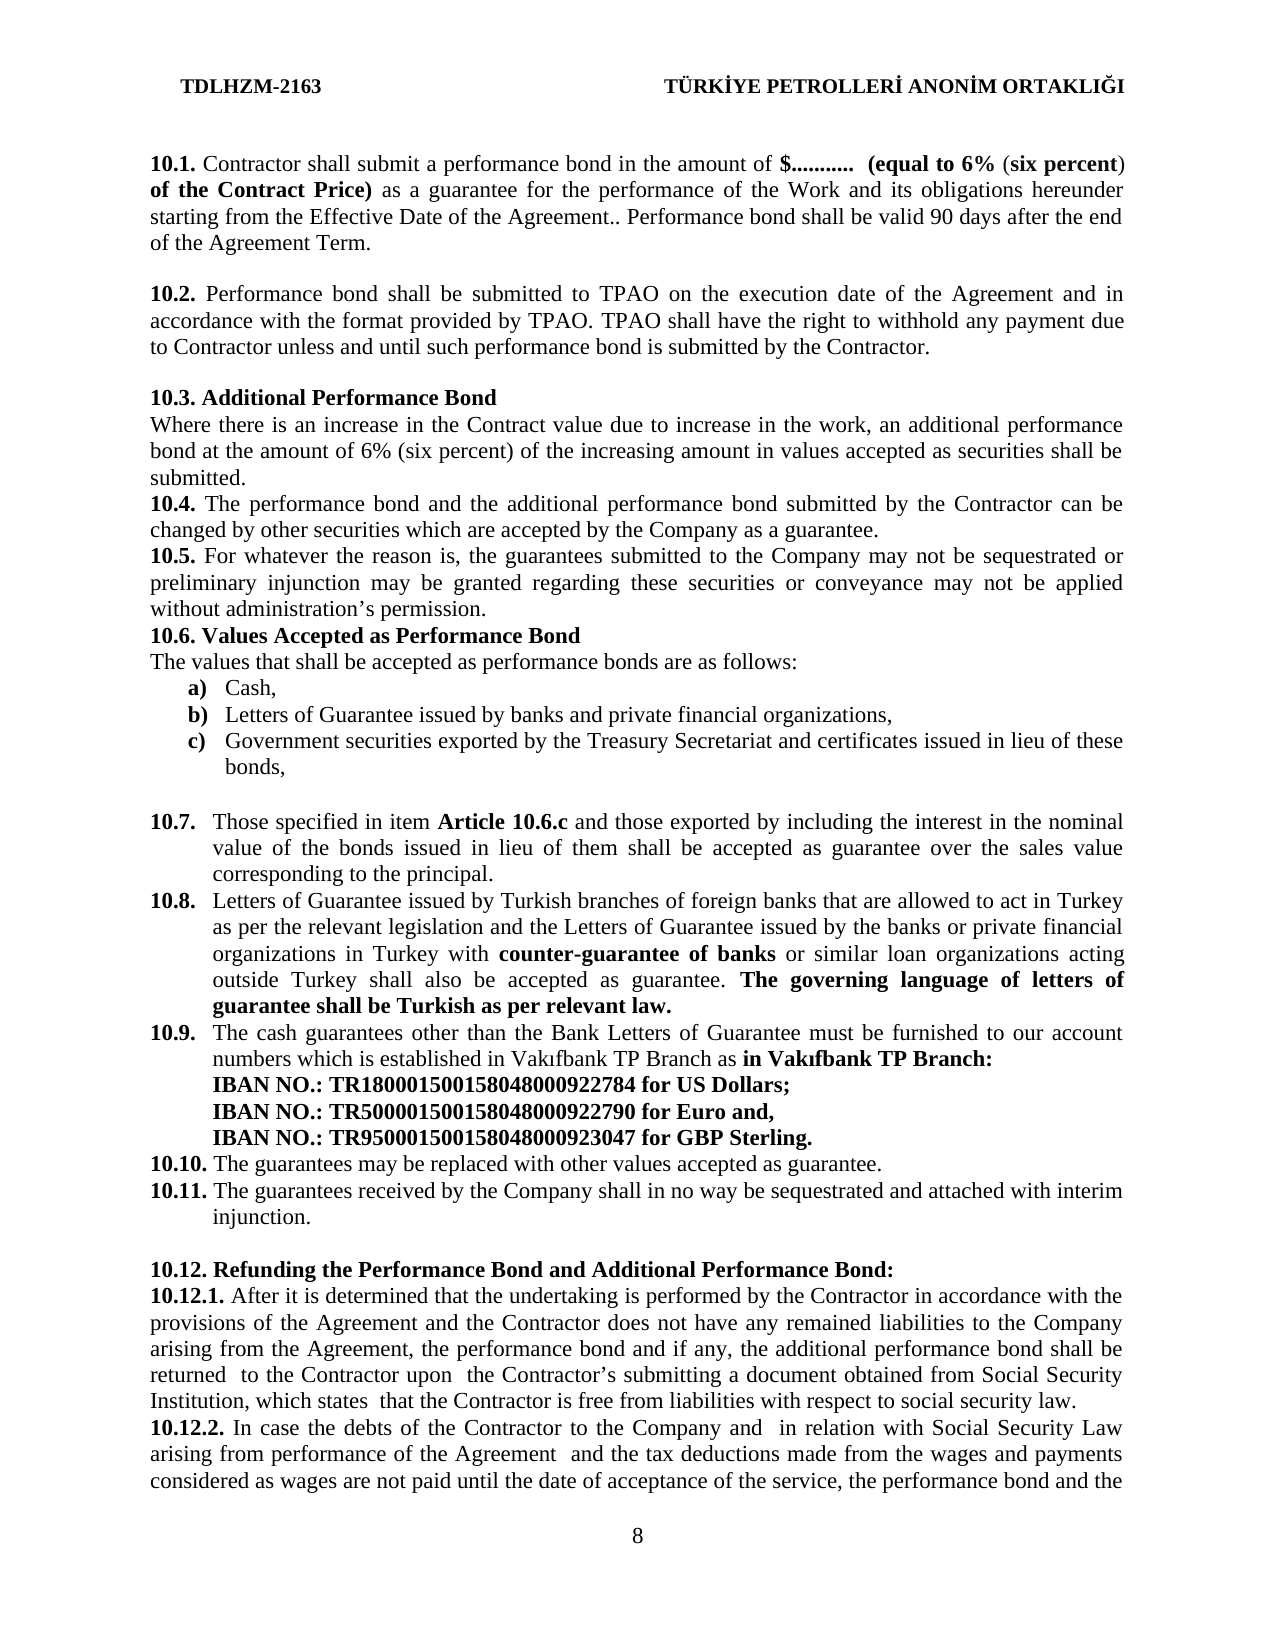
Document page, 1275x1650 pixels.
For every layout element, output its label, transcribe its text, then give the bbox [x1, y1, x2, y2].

text b) Letters of Guarantee issued by banks and private financial organizations, [188, 701, 1125, 727]
text IBAN NO.: TR180001500158048000922784 for US Dollars; [150, 1071, 1125, 1098]
text 10.12. Refunding the Performance Bond and Additional Performance Bond: [150, 1256, 1125, 1282]
text The values that shall be accepted as performance bonds are as follows: [150, 648, 1125, 674]
text IBAN NO.: TR500001500158048000922790 for Euro and, [150, 1098, 1125, 1124]
text 10.5. For whatever the reason is, the guarantees submitted to the Company may not be sequestrated or preliminary injunction may be granted regarding these securities or conveyance may not be applied without administration’s permission. [150, 543, 1125, 622]
text 10.8. Letters of Guarantee issued by Turkish branches of foreign banks that are allowed to act in Turkey as per the relevant legislation and the Letters of Guarantee issued by the banks or private financial organizations in Turkey with counter-guarantee of banks or similar loan organizations acting outside Turkey shall also be accepted as guarantee. The governing language of letters of guarantee shall be Turkish as per relevant law. [150, 887, 1125, 1019]
text IBAN NO.: TR950001500158048000923047 for GBP Sterling. [150, 1124, 1125, 1150]
text Where there is an increase in the Contract value due to increase in the work, an additional performance bond at the amount of 6% (six percent) of the increasing amount in values accepted as securities shall be submitted. [150, 411, 1125, 490]
text 10.9. The cash guarantees other than the Bank Letters of Guarantee must be furnished to our account numbers which is established in Vakıfbank TP Branch as in Vakıfbank TP Branch: [150, 1019, 1125, 1071]
text 10.12.1. After it is determined that the undertaking is performed by the Contractor in accordance with the provisions of the Agreement and the Contractor does not have any remained liabilities to the Company arising from the Agreement, the performance bond and if any, the additional performance bond shall be returned to the Contractor upon the Contractor’s submitting a document obtained from Social Security Institution, which states that the Contractor is free from liabilities with respect to social security law. [150, 1282, 1125, 1414]
text 10.6. Values Accepted as Performance Bond [150, 622, 1125, 648]
text 10.3. Additional Performance Bond [150, 384, 1125, 411]
text a) Cash, [188, 674, 1125, 701]
text 10.4. The performance bond and the additional performance bond submitted by the Contractor can be changed by other securities which are accepted by the Company as a guarantee. [150, 490, 1125, 543]
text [150, 1414, 1125, 1493]
text 10.7. Those specified in item Article 10.6.c and those exported by including the interest in the nominal value of the bonds issued in lieu of them shall be accepted as guarantee over the sales value corresponding to the principal. [150, 808, 1125, 887]
text 10.2. Performance bond shall be submitted to TPAO on the execution date of the Agreement and in accordance with the format provided by TPAO. TPAO shall have the right to withhold any payment due to Contractor unless and until such performance bond is submitted by the Contractor. [150, 280, 1125, 359]
text 10.1. Contractor shall submit a performance bond in the amount of $........... (equal to 6% (six percent) of the Contract Price) as a guarantee for the performance of the Work and its obligations hereunder starting from the Effective Date of the Agreement.. Performance bond shall be valid 90 days after the end of the Agreement Term. [150, 150, 1125, 255]
text 10.10. The guarantees may be replaced with other values accepted as guarantee. [150, 1150, 1125, 1177]
text c) Government securities exported by the Treasury Secretariat and certificates issued in lieu of these bonds, [188, 727, 1125, 780]
text 10.11. The guarantees received by the Company shall in no way be sequestrated and attached with interim injunction. [150, 1177, 1125, 1229]
